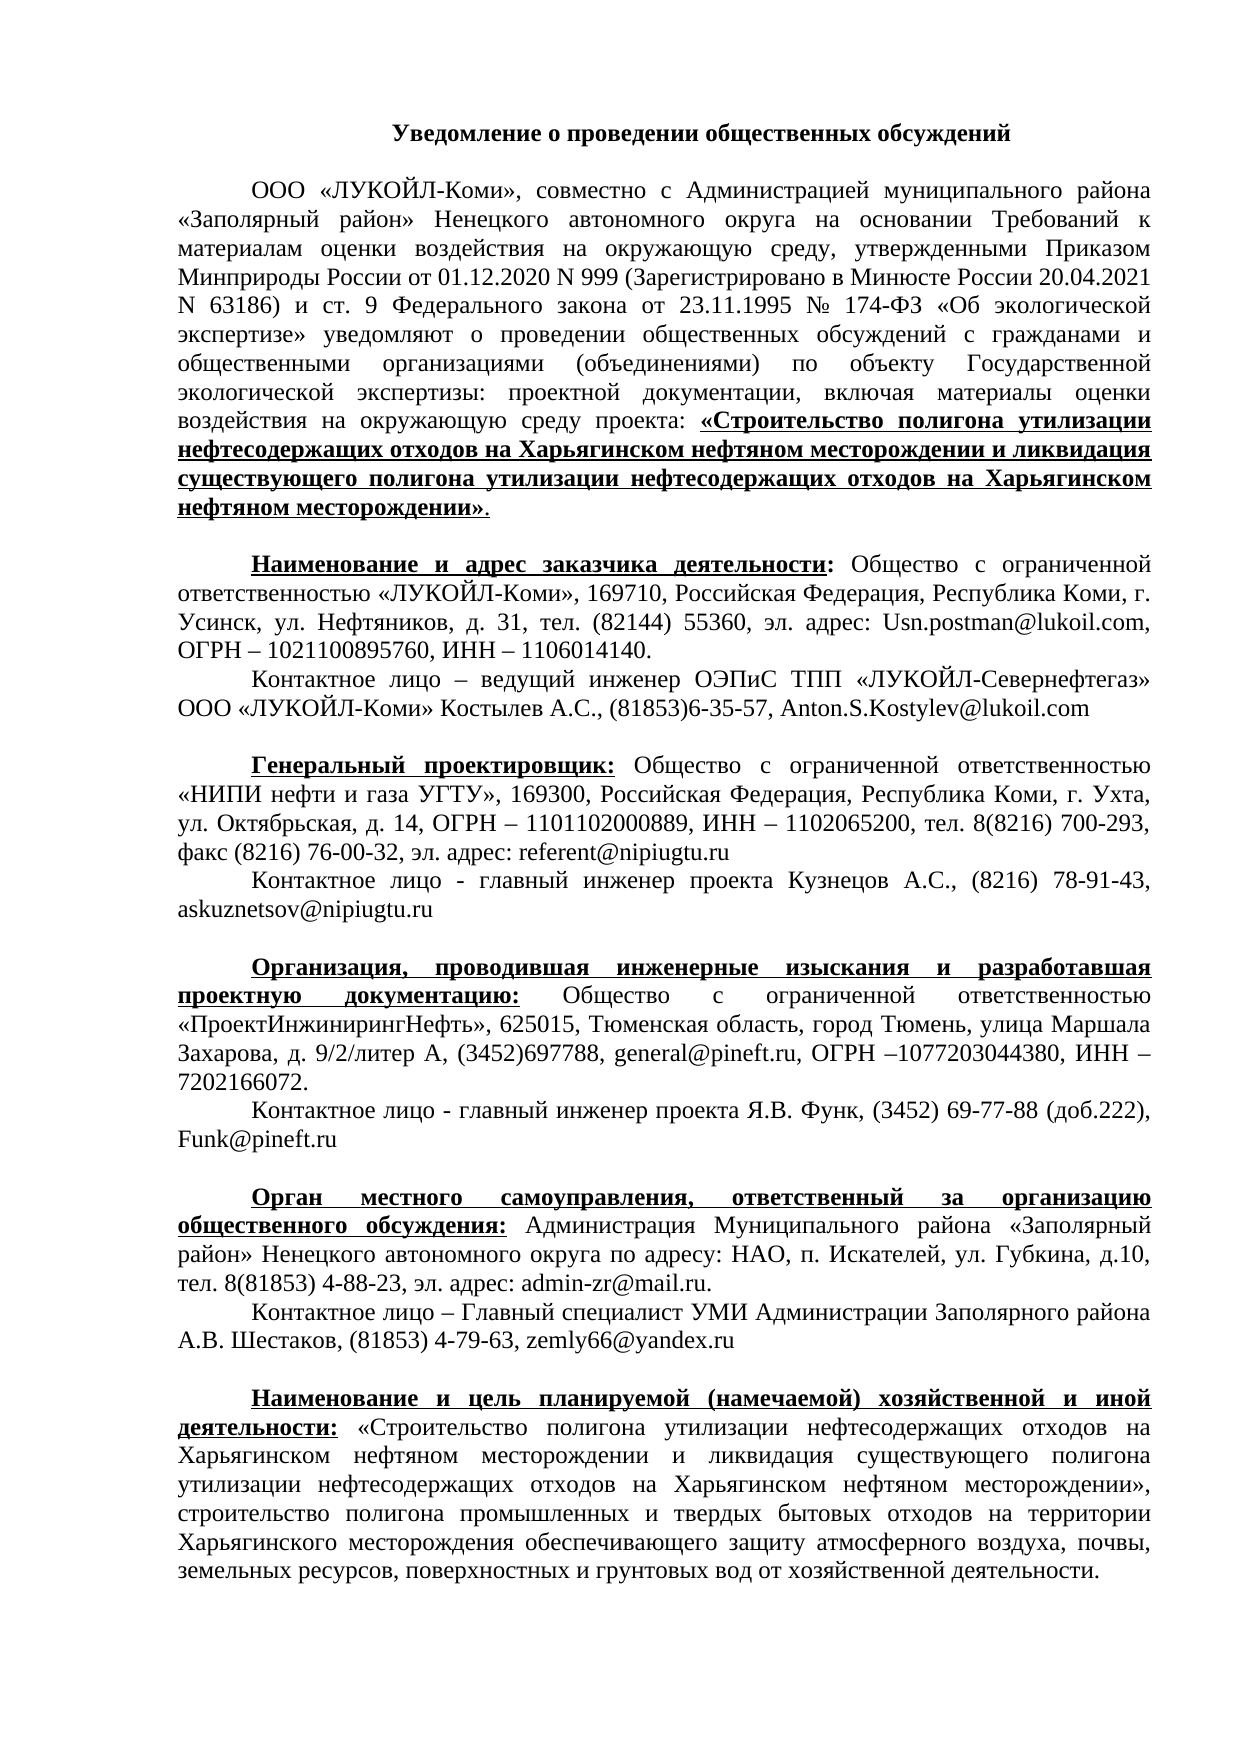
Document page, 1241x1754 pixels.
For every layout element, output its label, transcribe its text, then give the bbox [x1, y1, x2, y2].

text ООО «ЛУКОЙЛ-Коми», совместно с Администрацией муниципального района «Заполярный район» Ненецкого автономного округа на основании Требований к материалам оценки воздействия на окружающую среду, утвержденными Приказом Минприроды России от 01.12.2020 N 999 (Зарегистрировано в Минюсте России 20.04.2021 N 63186) и ст. 9 Федерального закона от 23.11.1995 № 174-ФЗ «Об экологической экспертизе» уведомляют о проведении общественных обсуждений с гражданами и общественными организациями (объединениями) по объекту Государственной экологической экспертизы: проектной документации, включая материалы оценки воздействия на окружающую среду проекта: «Строительство полигона утилизации нефтесодержащих отходов на Харьягинском нефтяном месторождении и ликвидация существующего полигона утилизации нефтесодержащих отходов на Харьягинском нефтяном месторождении». [177, 176, 1152, 459]
text Орган местного самоуправления, ответственный за организацию общественного обсуждения: Администрация Муниципального района «Заполярный район» Ненецкого автономного округа по адресу: НАО, п. Искателей, ул. Губкина, д.10, тел. 8(81853) 4-88-23, эл. адрес: admin-zr@mail.ru. [177, 1182, 1152, 1297]
text Генеральный проектировщик: Общество с ограниченной ответственностью «НИПИ нефти и газа УГТУ», 169300, Российская Федерация, Республика Коми, г. Ухта, ул. Октябрьская, д. 14, ОГРН – 1101102000889, ИНН – 1102065200, тел. 8(8216) 700-293, факс (8216) 76-00-32, эл. адрес: referent@nipiugtu.ru [177, 751, 1152, 866]
text Наименование и адрес заказчика деятельности: Общество с ограниченной ответственностью «ЛУКОЙЛ-Коми», 169710, Российская Федерация, Республика Коми, г. Усинск, ул. Нефтяников, д. 31, тел. (82144) 55360, эл. адрес: Usn.postman@lukoil.com, ОГРН – 1021100895760, ИНН – 1106014140. [177, 549, 1152, 664]
text Контактное лицо – ведущий инженер ОЭПиС ТПП «ЛУКОЙЛ-Севернефтегаз» ООО «ЛУКОЙЛ-Коми» Костылев А.С., (81853)6-35-57, Anton.S.Kostylev@lukoil.com [177, 664, 1152, 722]
text Организация, проводившая инженерные изыскания и разработавшая проектную документацию: Общество с ограниченной ответственностью «ПроектИнжинирингНефть», 625015, Тюменская область, город Тюмень, улица Маршала Захарова, д. 9/2/литер А, (3452)697788, general@pineft.ru, ОГРН –1077203044380, ИНН – 7202166072. [177, 952, 1152, 1096]
text Уведомление о проведении общественных обсуждений [177, 118, 1152, 147]
text Контактное лицо – Главный специалист УМИ Администрации Заполярного района А.В. Шестаков, (81853) 4-79-63, zemly66@yandex.ru [177, 1297, 1152, 1354]
text Наименование и цель планируемой (намечаемой) хозяйственной и иной деятельности: «Строительство полигона утилизации нефтесодержащих отходов на Харьягинском нефтяном месторождении и ликвидация существующего полигона утилизации нефтесодержащих отходов на Харьягинском нефтяном месторождении», строительство полигона промышленных и твердых бытовых отходов на территории Харьягинского месторождения обеспечивающего защиту атмосферного воздуха, почвы, земельных ресурсов, поверхностных и грунтовых вод от хозяйственной деятельности. [177, 1383, 1152, 1584]
text Контактное лицо - главный инженер проекта Кузнецов А.С., (8216) 78-91-43, askuznetsov@nipiugtu.ru [177, 866, 1152, 923]
text Контактное лицо - главный инженер проекта Я.В. Функ, (3452) 69-77-88 (доб.222), Funk@pineft.ru [177, 1096, 1152, 1153]
